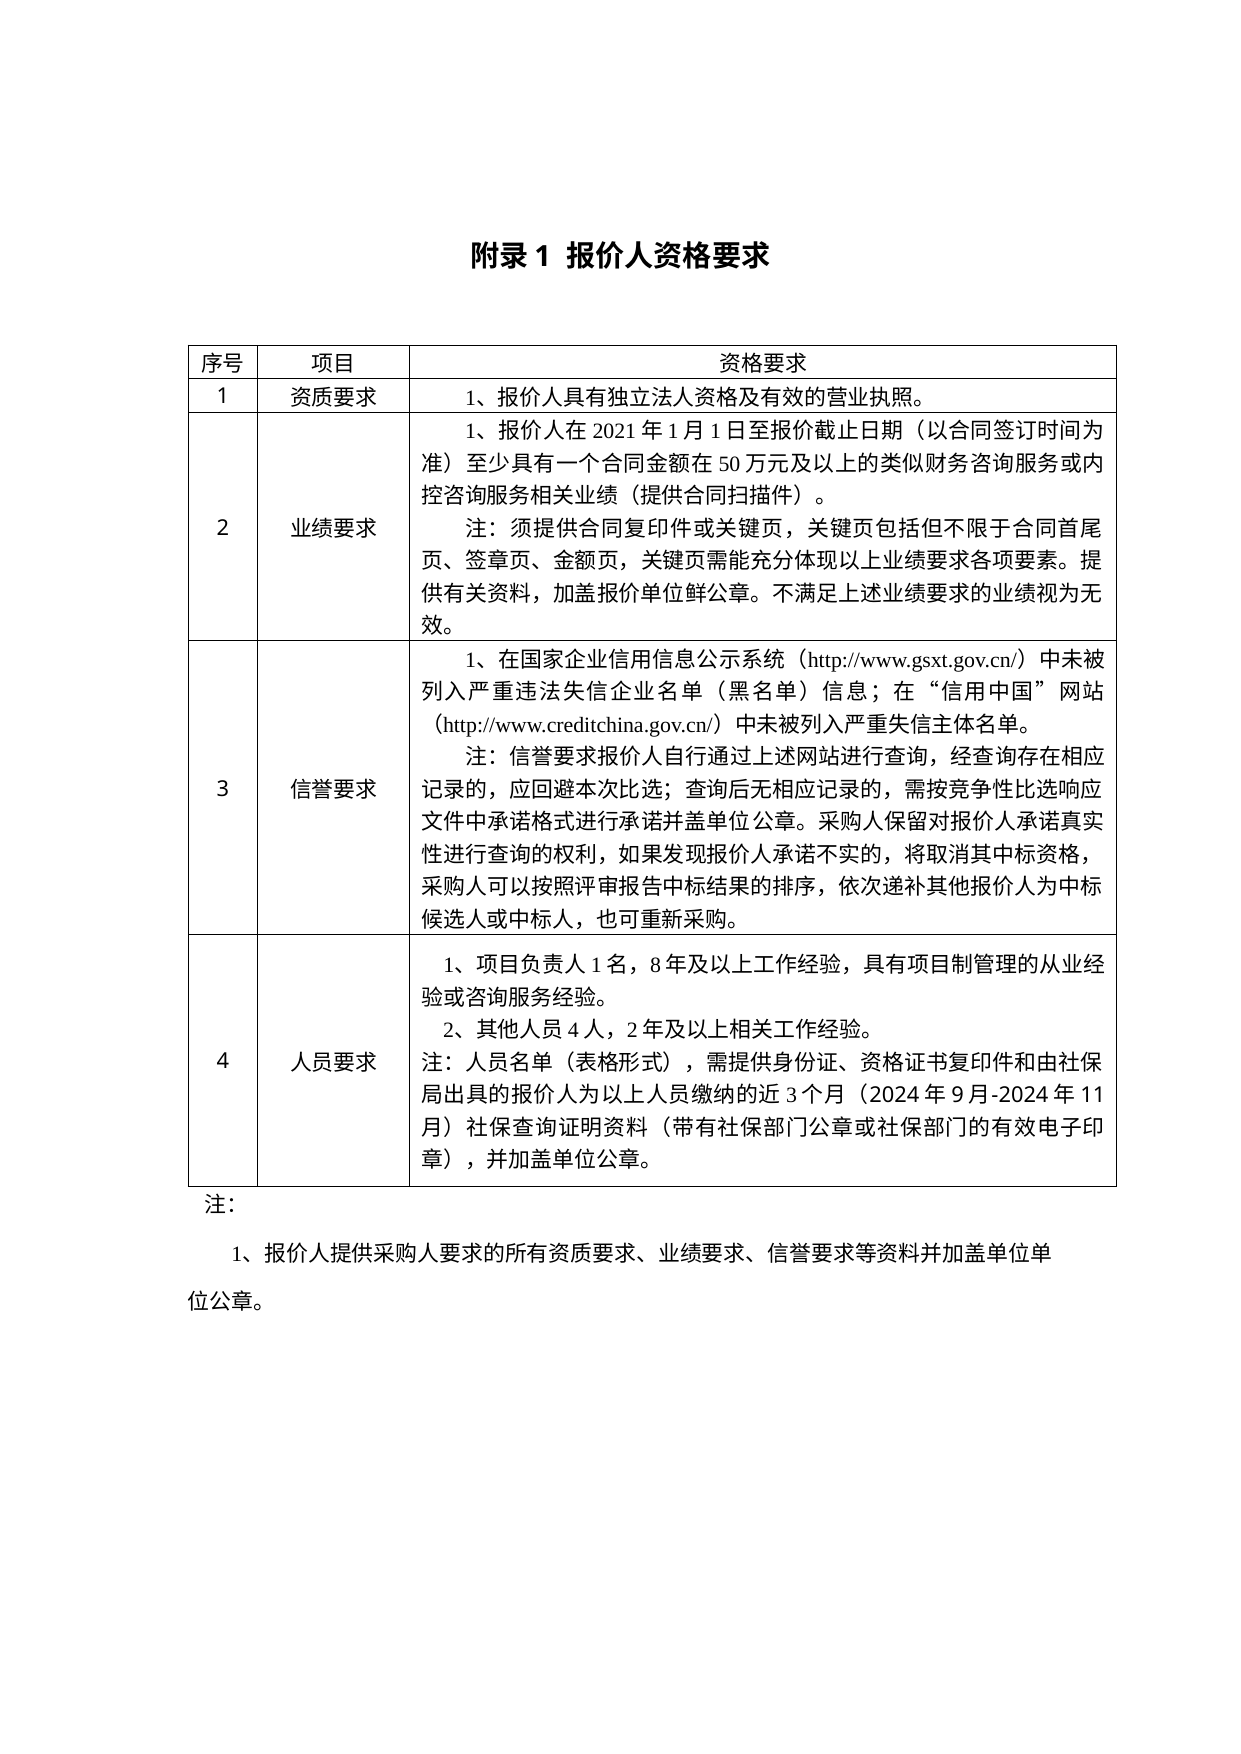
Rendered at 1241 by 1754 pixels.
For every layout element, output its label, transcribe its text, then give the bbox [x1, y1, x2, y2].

table_header 序号 [189, 346, 257, 378]
text 注： [187, 1187, 1053, 1219]
table_cell 1 [189, 379, 257, 412]
table_cell 1、报价人在2021年1月1日至报价截止日期（以合同签订时间为准）至少具有一个合同金额在50万元及以上的类似财务咨询服务或内控咨询服务相关业绩（提供合同扫描件）。 注：须提供合同复印件或关键页，关键页包括但不限于合同首尾页、签章页、金额页，关键页需能充分体现以上业绩要求各项要素。提供有关资料，加盖报价单位鲜公章。不满足上述业绩要求的业绩视为无效。 [410, 413, 1116, 640]
table_cell 4 [189, 935, 257, 1186]
subtitle 附录1 报价人资格要求 [187, 222, 1053, 287]
table_cell 业绩要求 [258, 413, 409, 640]
table_cell 3 [189, 641, 257, 934]
table_cell 1、在国家企业信用信息公示系统（http://www.gsxt.gov.cn/）中未被列入严重违法失信企业名单（黑名单）信息；在“信用中国”网站（http://www.creditchina.gov.cn/）中未被列入严重失信主体名单。 注：信誉要求报价人自行通过上述网站进行查询，经查询存在相应记录的，应回避本次比选；查询后无相应记录的，需按竞争性比选响应文件中承诺格式进行承诺并盖单位公章。采购人保留对报价人承诺真实性进行查询的权利，如果发现报价人承诺不实的，将取消其中标资格，采购人可以按照评审报告中标结果的排序，依次递补其他报价人为中标候选人或中标人，也可重新采购。 [410, 641, 1116, 934]
table_cell 1、报价人具有独立法人资格及有效的营业执照。 [410, 379, 1116, 412]
table_cell 人员要求 [258, 935, 409, 1186]
table_header 项目 [258, 346, 409, 378]
table_cell 1、项目负责人1名，8年及以上工作经验，具有项目制管理的从业经验或咨询服务经验。 2、其他人员4人，2年及以上相关工作经验。 注：人员名单（表格形式），需提供身份证、资格证书复印件和由社保局出具的报价人为以上人员缴纳的近3个月（2024年9月-2024年11月）社保查询证明资料（带有社保部门公章或社保部门的有效电子印章），并加盖单位公章。 [410, 935, 1116, 1186]
table_cell 信誉要求 [258, 641, 409, 934]
table_cell 资质要求 [258, 379, 409, 412]
table_cell 2 [189, 413, 257, 640]
list 报价人提供采购人要求的所有资质要求、业绩要求、信誉要求等资料并加盖单位单位公章。 [187, 1235, 1053, 1316]
table_header 资格要求 [410, 346, 1116, 378]
